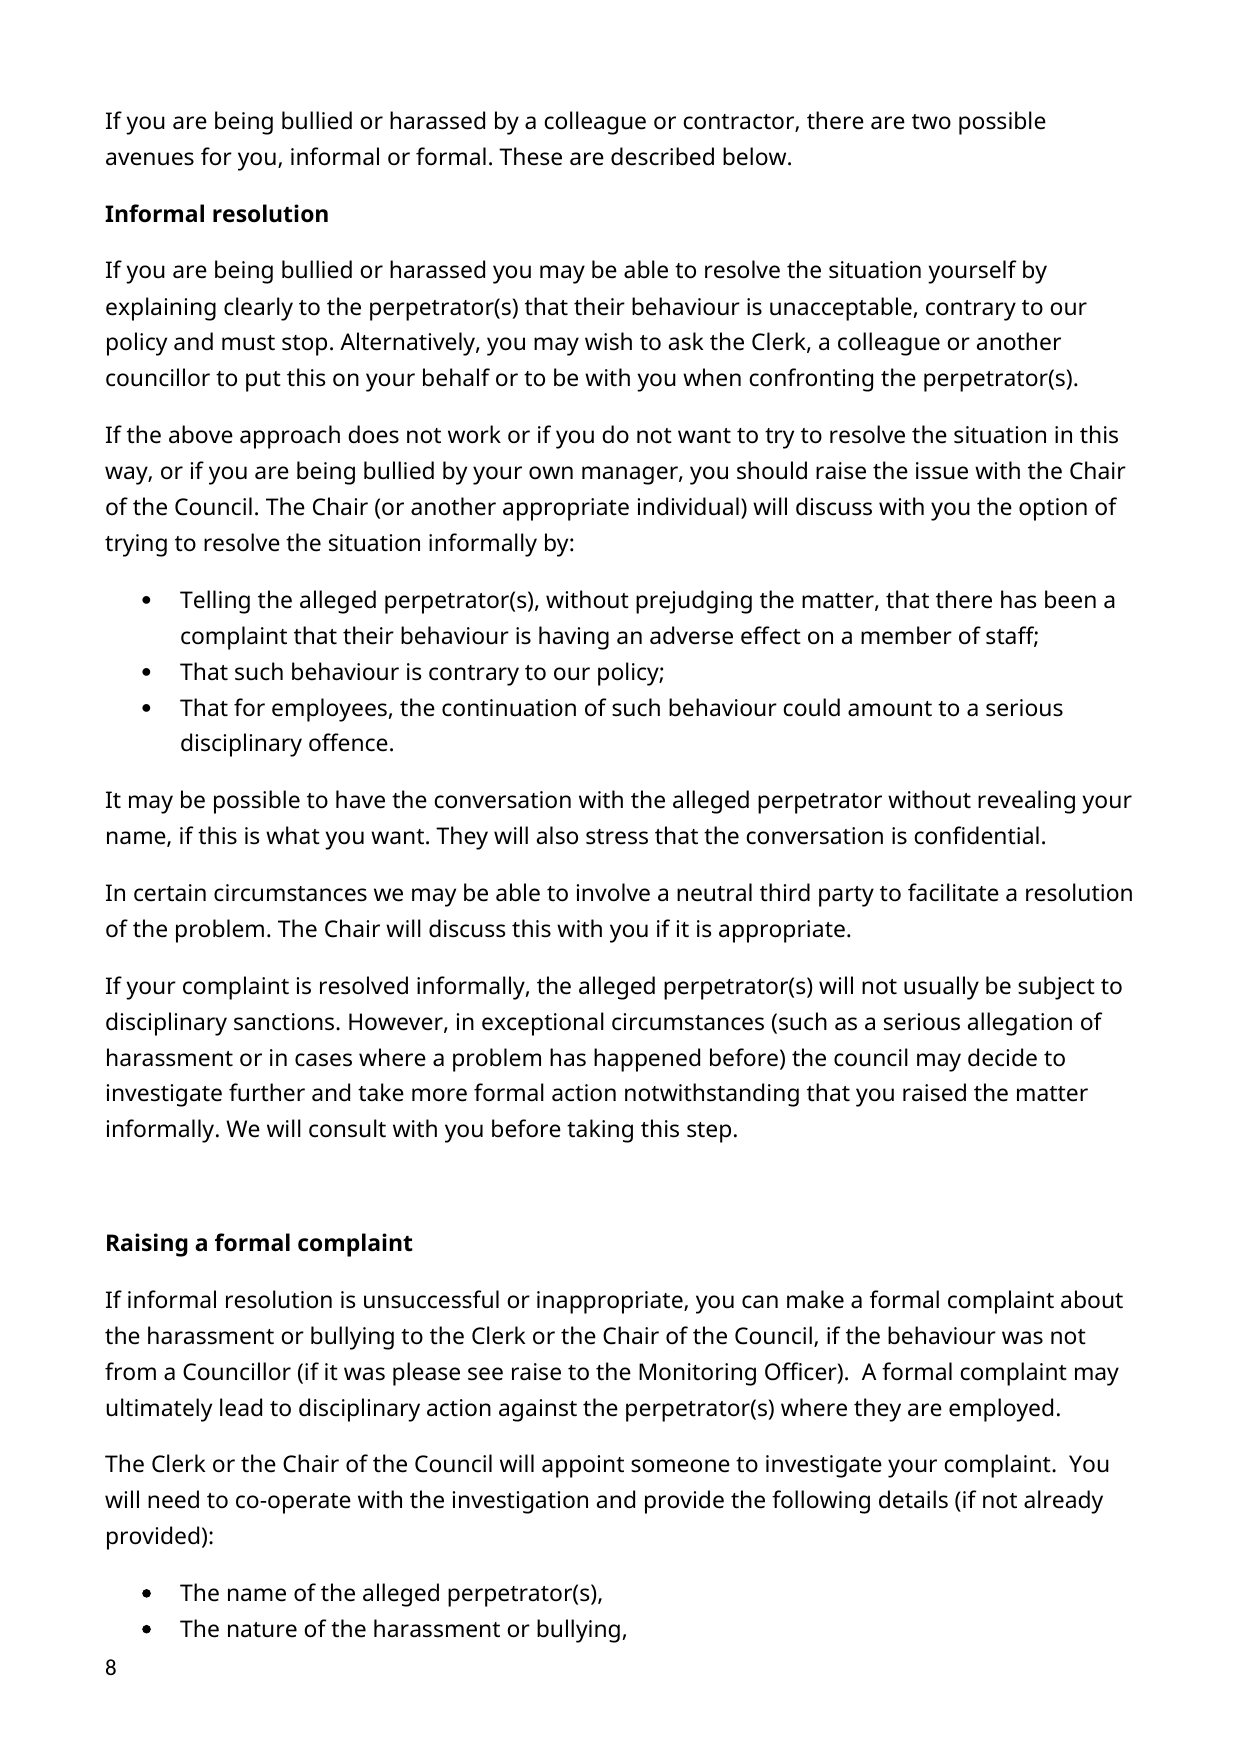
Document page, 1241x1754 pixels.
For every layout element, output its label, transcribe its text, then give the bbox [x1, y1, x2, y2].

text In certain circumstances we may be able to involve a neutral third party to facilitate a resolution of the problem. The Chair will discuss this with you if it is appropriate. [105, 877, 1135, 944]
list The name of the alleged perpetrator(s), [142, 1577, 1135, 1608]
text If your complaint is resolved informally, the alleged perpetrator(s) will not usually be subject to disciplinary sanctions. However, in exceptional circumstances (such as a serious allegation of harassment or in cases where a problem has happened before) the council may decide to investigate further and take more formal action notwithstanding that you raised the matter informally. We will consult with you before taking this step. [105, 969, 1135, 1144]
text The Clerk or the Chair of the Council will appoint someone to investigate your complaint. You will need to co-operate with the investigation and provide the following details (if not already provided): [105, 1448, 1135, 1551]
text If you are being bullied or harassed you may be able to resolve the situation yourself by explaining clearly to the perpetrator(s) that their behaviour is unacceptable, contrary to our policy and must stop. Alternatively, you may wish to ask the Clerk, a colleague or another councillor to put this on your behalf or to be with you when confronting the perpetrator(s). [105, 254, 1135, 393]
text If informal resolution is unsuccessful or inappropriate, you can make a formal complaint about the harassment or bullying to the Clerk or the Chair of the Council, if the behaviour was not from a Councillor (if it was please see raise to the Monitoring Officer). A formal complaint may ultimately lead to disciplinary action against the perpetrator(s) where they are employed. [105, 1284, 1135, 1423]
list That such behaviour is contrary to our policy; [142, 656, 1135, 687]
text Informal resolution [105, 198, 1135, 229]
text If the above approach does not work or if you do not want to try to resolve the situation in this way, or if you are being bullied by your own manager, you should raise the issue with the Chair of the Council. The Chair (or another appropriate individual) will discuss with you the option of trying to resolve the situation informally by: [105, 419, 1135, 558]
list That for employees, the continuation of such behaviour could amount to a serious disciplinary offence. [142, 691, 1135, 759]
list Telling the alleged perpetrator(s), without prejudging the matter, that there has been a complaint that their behaviour is having an adverse effect on a member of staff; [142, 584, 1135, 651]
text It may be possible to have the conversation with the alleged perpetrator without revealing your name, if this is what you want. They will also stress that the conversation is confidential. [105, 784, 1135, 851]
list The nature of the harassment or bullying, [142, 1613, 1135, 1644]
text If you are being bullied or harassed by a colleague or contractor, there are two possible avenues for you, informal or formal. These are described below. [105, 105, 1135, 172]
text Raising a formal complaint [105, 1227, 1135, 1258]
